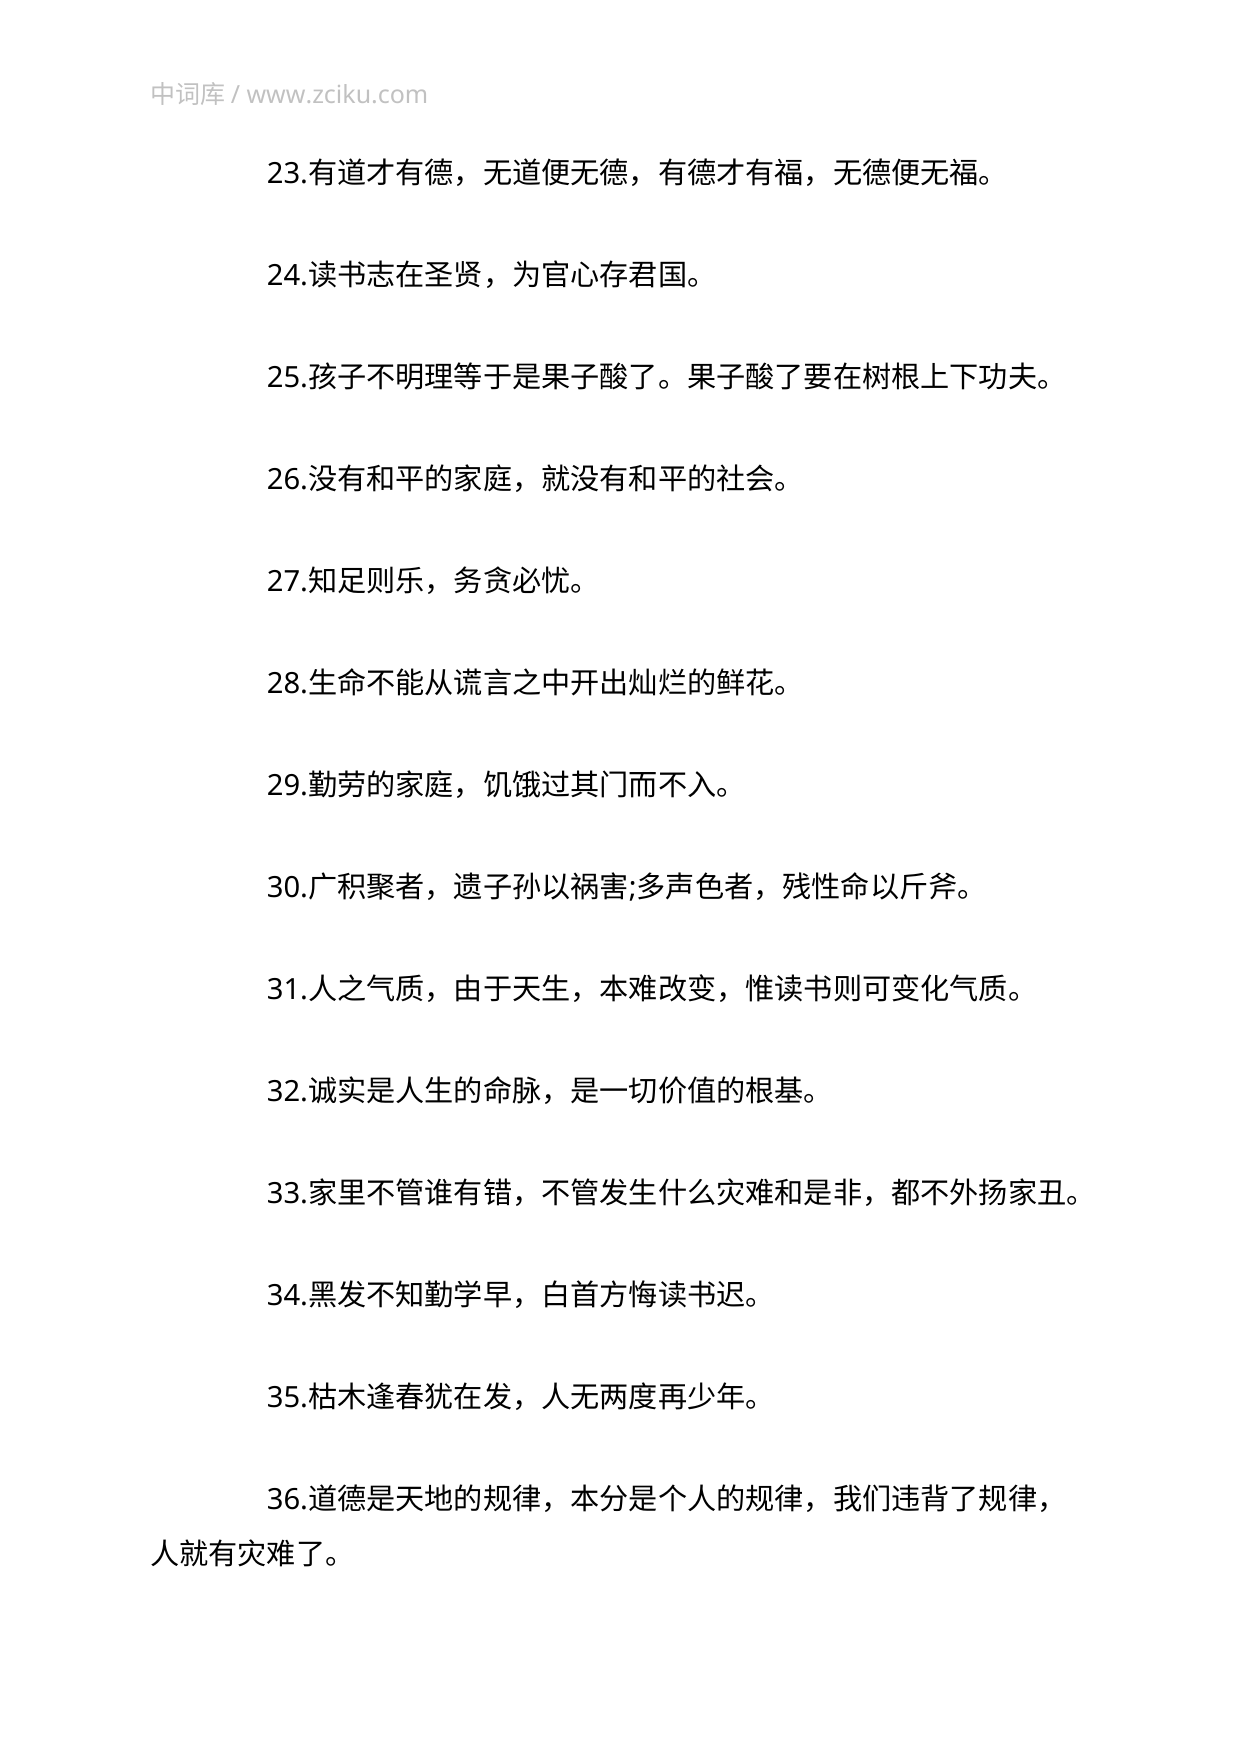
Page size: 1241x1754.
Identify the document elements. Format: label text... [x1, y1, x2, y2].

text 34.黑发不知勤学早，白首方悔读书迟。 [150, 1272, 1090, 1314]
text 36.道德是天地的规律，本分是个人的规律，我们违背了规律，人就有灾难了。 [150, 1476, 1090, 1573]
text 23.有道才有德，无道便无德，有德才有福，无德便无福。 [150, 150, 1090, 192]
text 24.读书志在圣贤，为官心存君国。 [150, 252, 1090, 294]
text 32.诚实是人生的命脉，是一切价值的根基。 [150, 1068, 1090, 1110]
text 29.勤劳的家庭，饥饿过其门而不入。 [150, 762, 1090, 804]
text 33.家里不管谁有错，不管发生什么灾难和是非，都不外扬家丑。 [150, 1170, 1090, 1212]
text 31.人之气质，由于天生，本难改变，惟读书则可变化气质。 [150, 966, 1090, 1008]
text 26.没有和平的家庭，就没有和平的社会。 [150, 456, 1090, 498]
text 28.生命不能从谎言之中开出灿烂的鲜花。 [150, 660, 1090, 702]
text 25.孩子不明理等于是果子酸了。果子酸了要在树根上下功夫。 [150, 354, 1090, 396]
text 27.知足则乐，务贪必忧。 [150, 558, 1090, 600]
text 35.枯木逢春犹在发，人无两度再少年。 [150, 1374, 1090, 1416]
text 30.广积聚者，遗子孙以祸害;多声色者，残性命以斤斧。 [150, 864, 1090, 906]
